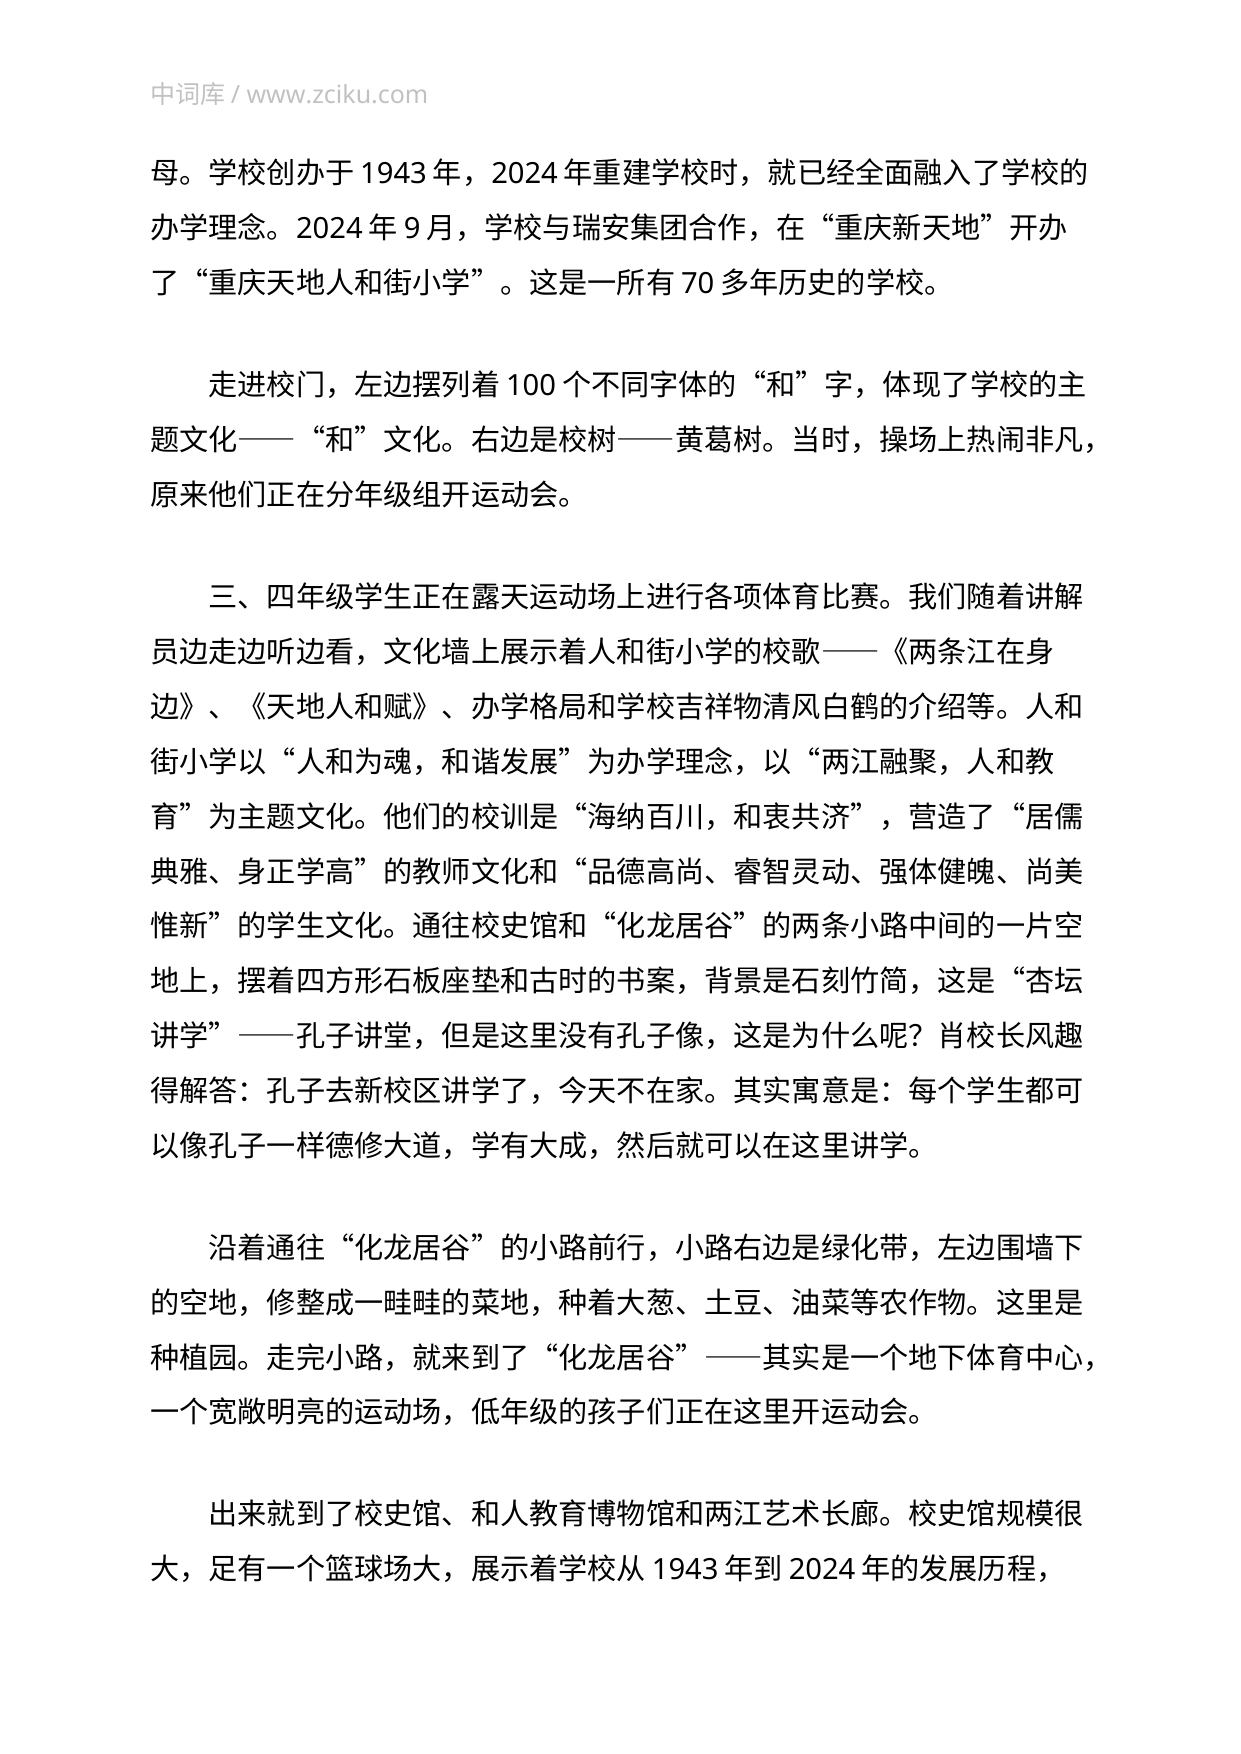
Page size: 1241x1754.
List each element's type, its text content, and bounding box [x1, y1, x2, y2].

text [150, 1491, 1090, 1588]
text 走进校门，左边摆列着100个不同字体的“和”字，体现了学校的主题文化——“和”文化。右边是校树——黄葛树。当时，操场上热闹非凡，原来他们正在分年级组开运动会。 [150, 362, 1090, 514]
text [150, 150, 1090, 302]
text 沿着通往“化龙居谷”的小路前行，小路右边是绿化带，左边围墙下的空地，修整成一畦畦的菜地，种着大葱、土豆、油菜等农作物。这里是种植园。走完小路，就来到了“化龙居谷”——其实是一个地下体育中心，一个宽敞明亮的运动场，低年级的孩子们正在这里开运动会。 [150, 1224, 1090, 1431]
text 三、四年级学生正在露天运动场上进行各项体育比赛。我们随着讲解员边走边听边看，文化墙上展示着人和街小学的校歌——《两条江在身边》、《天地人和赋》、办学格局和学校吉祥物清风白鹤的介绍等。人和街小学以“人和为魂，和谐发展”为办学理念，以“两江融聚，人和教育”为主题文化。他们的校训是“海纳百川，和衷共济”，营造了“居儒典雅、身正学高”的教师文化和“品德高尚、睿智灵动、强体健魄、尚美惟新”的学生文化。通往校史馆和“化龙居谷”的两条小路中间的一片空地上，摆着四方形石板座垫和古时的书案，背景是石刻竹简，这是“杏坛讲学”——孔子讲堂，但是这里没有孔子像，这是为什么呢？肖校长风趣得解答：孔子去新校区讲学了，今天不在家。其实寓意是：每个学生都可以像孔子一样德修大道，学有大成，然后就可以在这里讲学。 [150, 574, 1090, 1165]
